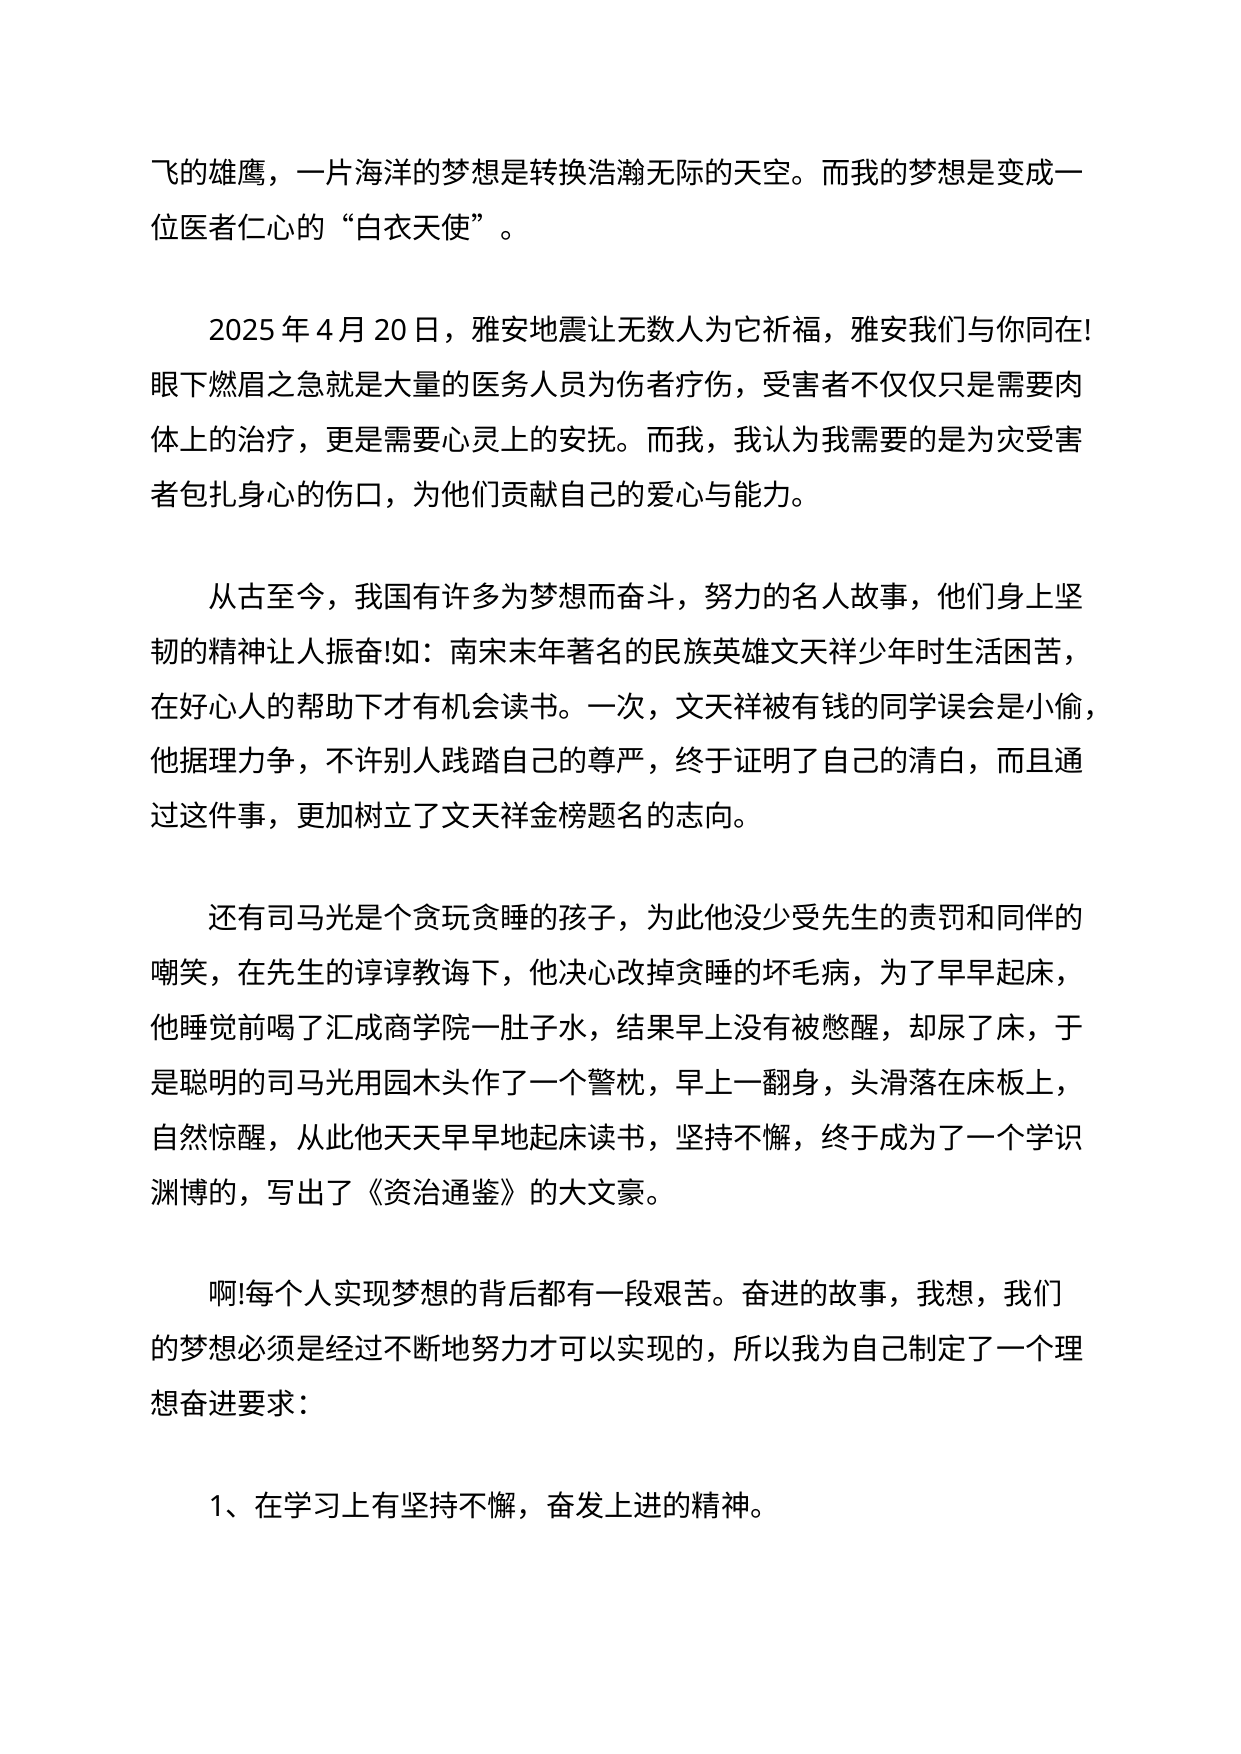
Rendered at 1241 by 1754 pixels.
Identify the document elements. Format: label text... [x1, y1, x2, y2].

text 还有司马光是个贪玩贪睡的孩子，为此他没少受先生的责罚和同伴的嘲笑，在先生的谆谆教诲下，他决心改掉贪睡的坏毛病，为了早早起床，他睡觉前喝了汇成商学院一肚子水，结果早上没有被憋醒，却尿了床，于是聪明的司马光用园木头作了一个警枕，早上一翻身，头滑落在床板上，自然惊醒，从此他天天早早地起床读书，坚持不懈，终于成为了一个学识渊博的，写出了《资治通鉴》的大文豪。 [150, 895, 1090, 1211]
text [150, 150, 1090, 247]
text 啊!每个人实现梦想的背后都有一段艰苦。奋进的故事，我想，我们的梦想必须是经过不断地努力才可以实现的，所以我为自己制定了一个理想奋进要求： [150, 1271, 1090, 1423]
text 2025年4月20日，雅安地震让无数人为它祈福，雅安我们与你同在!眼下燃眉之急就是大量的医务人员为伤者疗伤，受害者不仅仅只是需要肉体上的治疗，更是需要心灵上的安抚。而我，我认为我需要的是为灾受害者包扎身心的伤口，为他们贡献自己的爱心与能力。 [150, 307, 1090, 514]
text 1、在学习上有坚持不懈，奋发上进的精神。 [150, 1483, 1090, 1525]
text 从古至今，我国有许多为梦想而奋斗，努力的名人故事，他们身上坚韧的精神让人振奋!如：南宋末年著名的民族英雄文天祥少年时生活困苦，在好心人的帮助下才有机会读书。一次，文天祥被有钱的同学误会是小偷，他据理力争，不许别人践踏自己的尊严，终于证明了自己的清白，而且通过这件事，更加树立了文天祥金榜题名的志向。 [150, 573, 1090, 835]
